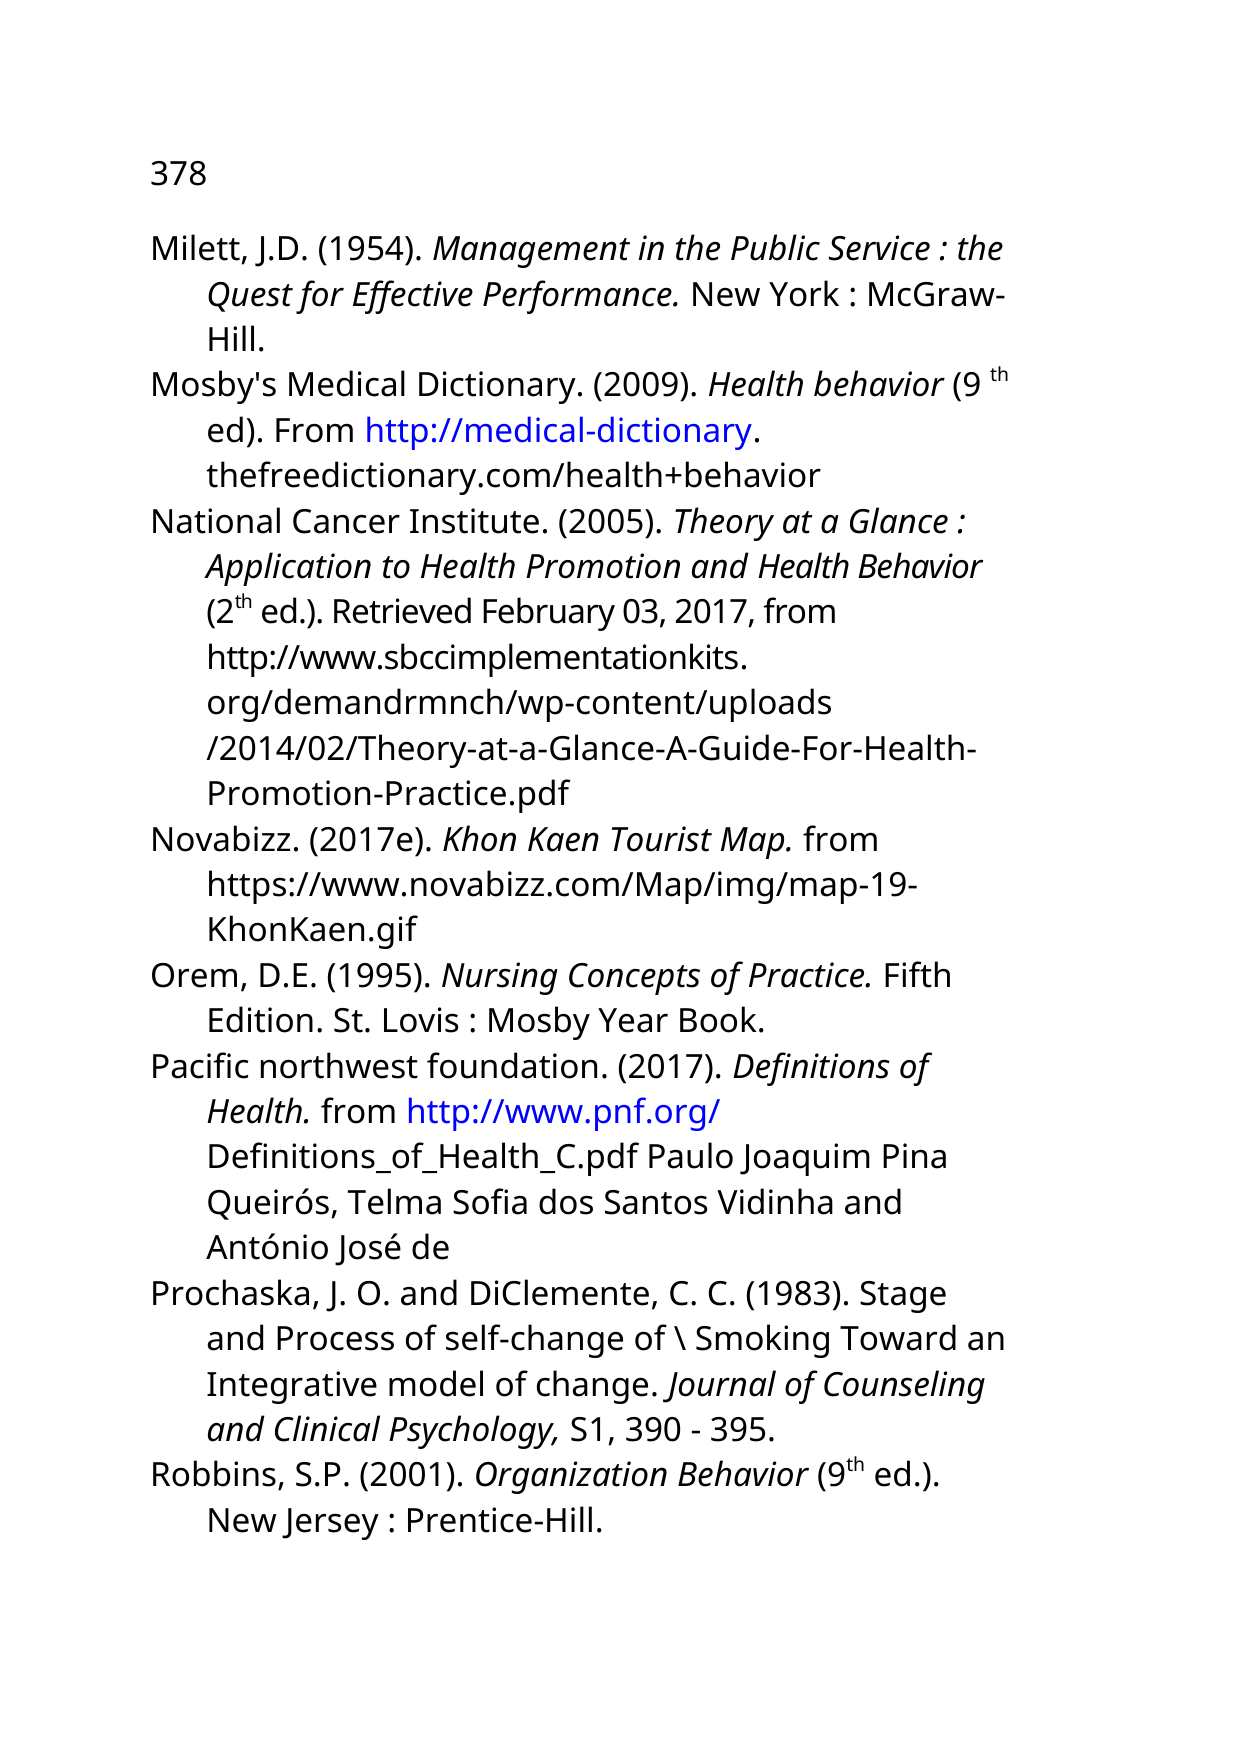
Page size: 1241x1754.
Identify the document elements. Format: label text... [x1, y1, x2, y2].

text Novabizz. (2017e). Khon Kaen Tourist Map. from https://www.novabizz.com/Map/img/map-19-KhonKaen.gif [150, 815, 1015, 952]
text Milett, J.D. (1954). Management in the Public Service : the Quest for Effective Performance. New York : McGraw-Hill. [150, 225, 1015, 361]
text Mosby's Medical Dictionary. (2009). Health behavior (9 th ed). From http://medical-dictionary. thefreedictionary.com/health+behavior [150, 361, 1015, 497]
text National Cancer Institute. (2005). Theory at a Glance : Application to Health Promotion and Health Behavior (2th ed.). Retrieved February 03, 2017, from http://www.sbccimplementationkits. org/demandrmnch/wp-content/uploads /2014/02/Theory-at-a-Glance-A-Guide-For-Health-Promotion-Practice.pdf [150, 497, 1015, 815]
text Robbins, S.P. (2001). Organization Behavior (9th ed.). New Jersey : Prentice-Hill. [150, 1451, 1015, 1542]
text Prochaska, J. O. and DiClemente, C. C. (1983). Stage and Process of self-change of \ Smoking Toward an Integrative model of change. Journal of Counseling and Clinical Psychology, S1, 390 - 395. [150, 1269, 1015, 1451]
text Pacific northwest foundation. (2017). Definitions of Health. from http://www.pnf.org/ Definitions_of_Health_C.pdf Paulo Joaquim Pina Queirós, Telma Sofia dos Santos Vidinha and António José de [150, 1042, 1015, 1269]
text Orem, D.E. (1995). Nursing Concepts of Practice. Fifth Edition. St. Lovis : Mosby Year Book. [150, 952, 1015, 1042]
